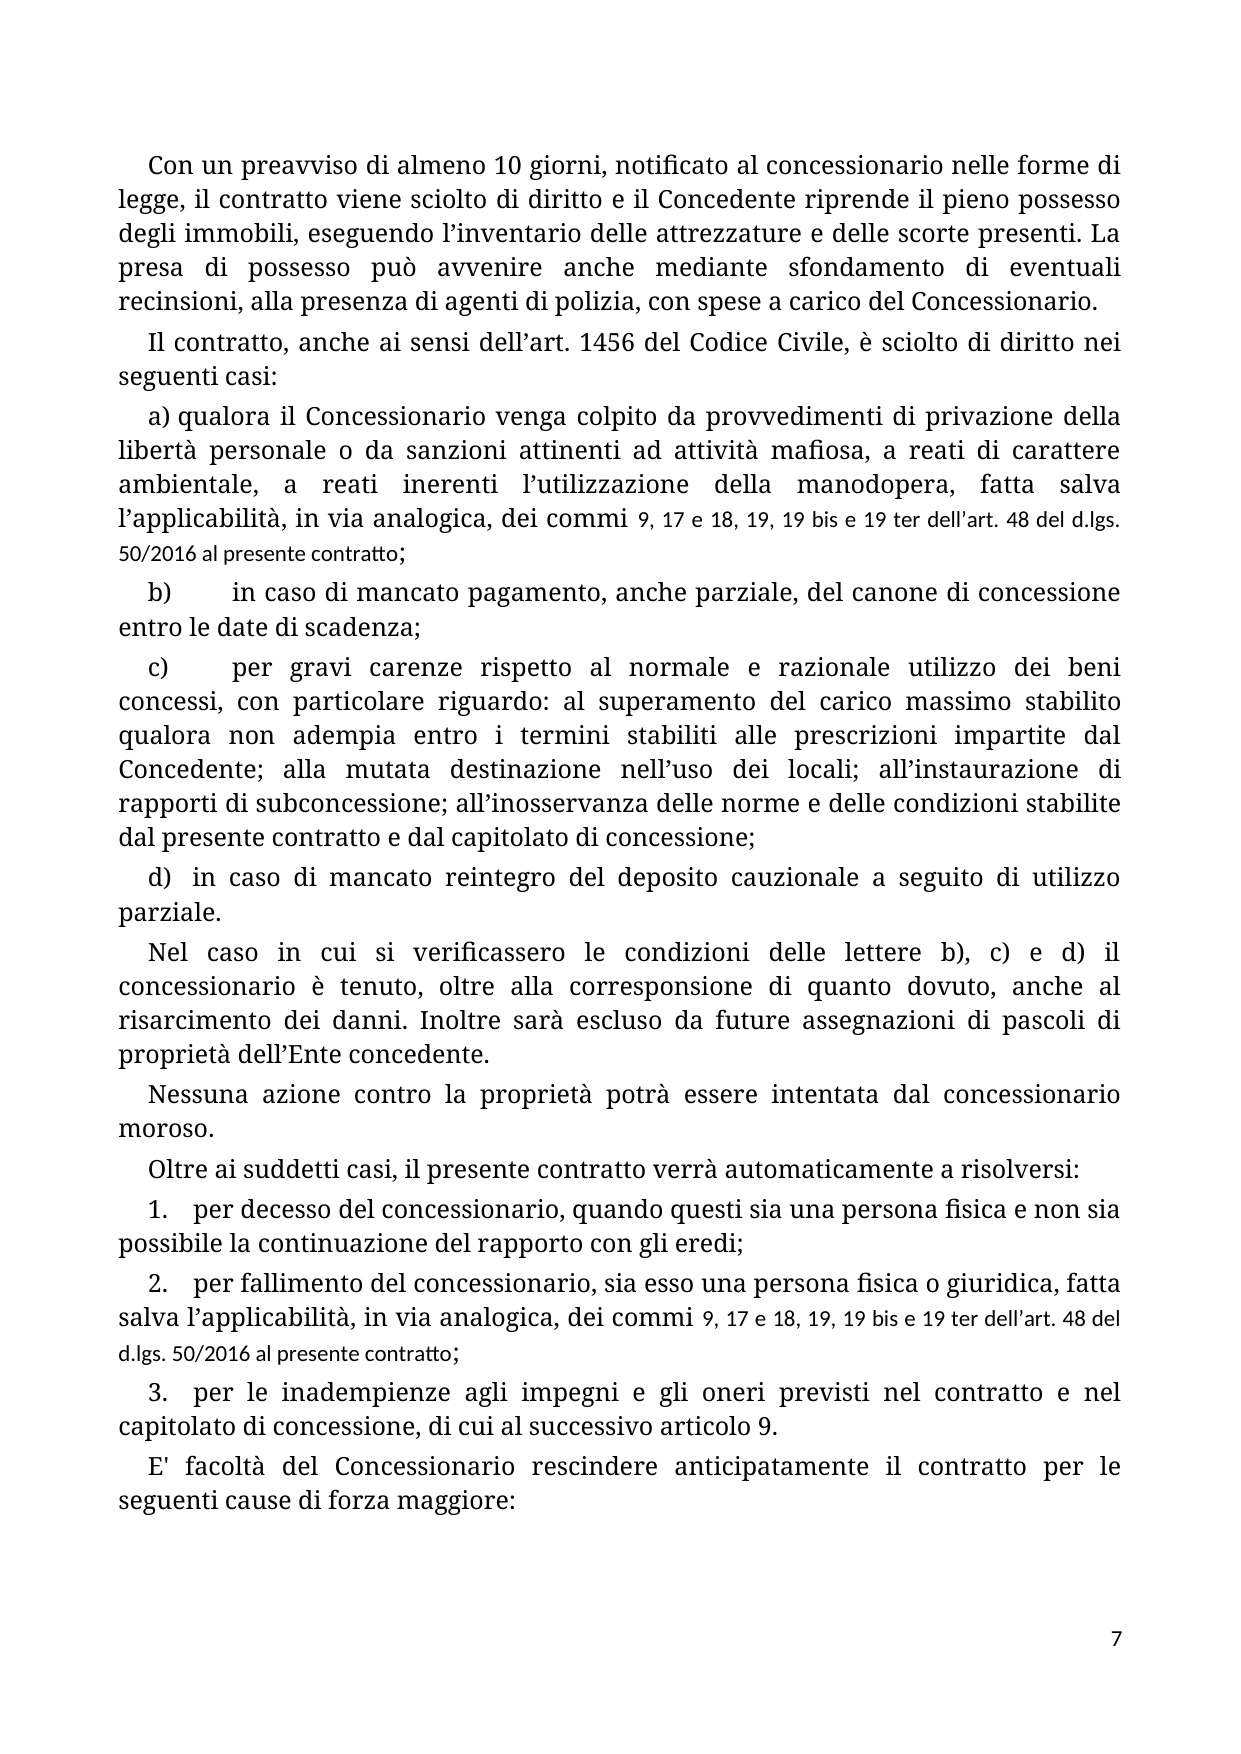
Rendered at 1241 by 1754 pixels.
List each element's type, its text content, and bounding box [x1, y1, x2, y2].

text Nessuna azione contro la proprietà potrà essere intentata dal concessionario moroso. [118, 1077, 1122, 1145]
list in caso di mancato reintegro del deposito cauzionale a seguito di utilizzo parziale. [118, 860, 1122, 928]
text Oltre ai suddetti casi, il presente contratto verrà automaticamente a risolversi: [118, 1151, 1122, 1185]
list qualora il Concessionario venga colpito da provvedimenti di privazione della libertà personale o da sanzioni attinenti ad attività mafiosa, a reati di carattere ambientale, a reati inerenti l’utilizzazione della manodopera, fatta salva l’applicabilità, in via analogica, dei commi 9, 17 e 18, 19, 19 bis e 19 ter dell’art. 48 del d.lgs. 50/2016 al presente contratto; [118, 398, 1122, 569]
text Nel caso in cui si verificassero le condizioni delle lettere b), c) e d) il concessionario è tenuto, oltre alla corresponsione di quanto dovuto, anche al risarcimento dei danni. Inoltre sarà escluso da future assegnazioni di pascoli di proprietà dell’Ente concedente. [118, 934, 1122, 1071]
text Con un preavviso di almeno 10 giorni, notificato al concessionario nelle forme di legge, il contratto viene sciolto di diritto e il Concedente riprende il pieno possesso degli immobili, eseguendo l’inventario delle attrezzature e delle scorte presenti. La presa di possesso può avvenire anche mediante sfondamento di eventuali recinsioni, alla presenza di agenti di polizia, con spese a carico del Concessionario. [118, 148, 1122, 318]
list per le inadempienze agli impegni e gli oneri previsti nel contratto e nel capitolato di concessione, di cui al successivo articolo 9. [118, 1374, 1122, 1443]
list per gravi carenze rispetto al normale e razionale utilizzo dei beni concessi, con particolare riguardo: al superamento del carico massimo stabilito qualora non adempia entro i termini stabiliti alle prescrizioni impartite dal Concedente; alla mutata destinazione nell’uso dei locali; all’instaurazione di rapporti di subconcessione; all’inosservanza delle norme e delle condizioni stabilite dal presente contratto e dal capitolato di concessione; [118, 649, 1122, 854]
text Il contratto, anche ai sensi dell’art. 1456 del Codice Civile, è sciolto di diritto nei seguenti casi: [118, 324, 1122, 392]
list per fallimento del concessionario, sia esso una persona fisica o giuridica, fatta salva l’applicabilità, in via analogica, dei commi 9, 17 e 18, 19, 19 bis e 19 ter dell’art. 48 del d.lgs. 50/2016 al presente contratto; [118, 1266, 1122, 1368]
text E' facoltà del Concessionario rescindere anticipatamente il contratto per le seguenti cause di forza maggiore: [118, 1449, 1122, 1517]
list per decesso del concessionario, quando questi sia una persona fisica e non sia possibile la continuazione del rapporto con gli eredi; [118, 1192, 1122, 1260]
list in caso di mancato pagamento, anche parziale, del canone di concessione entro le date di scadenza; [118, 575, 1122, 643]
